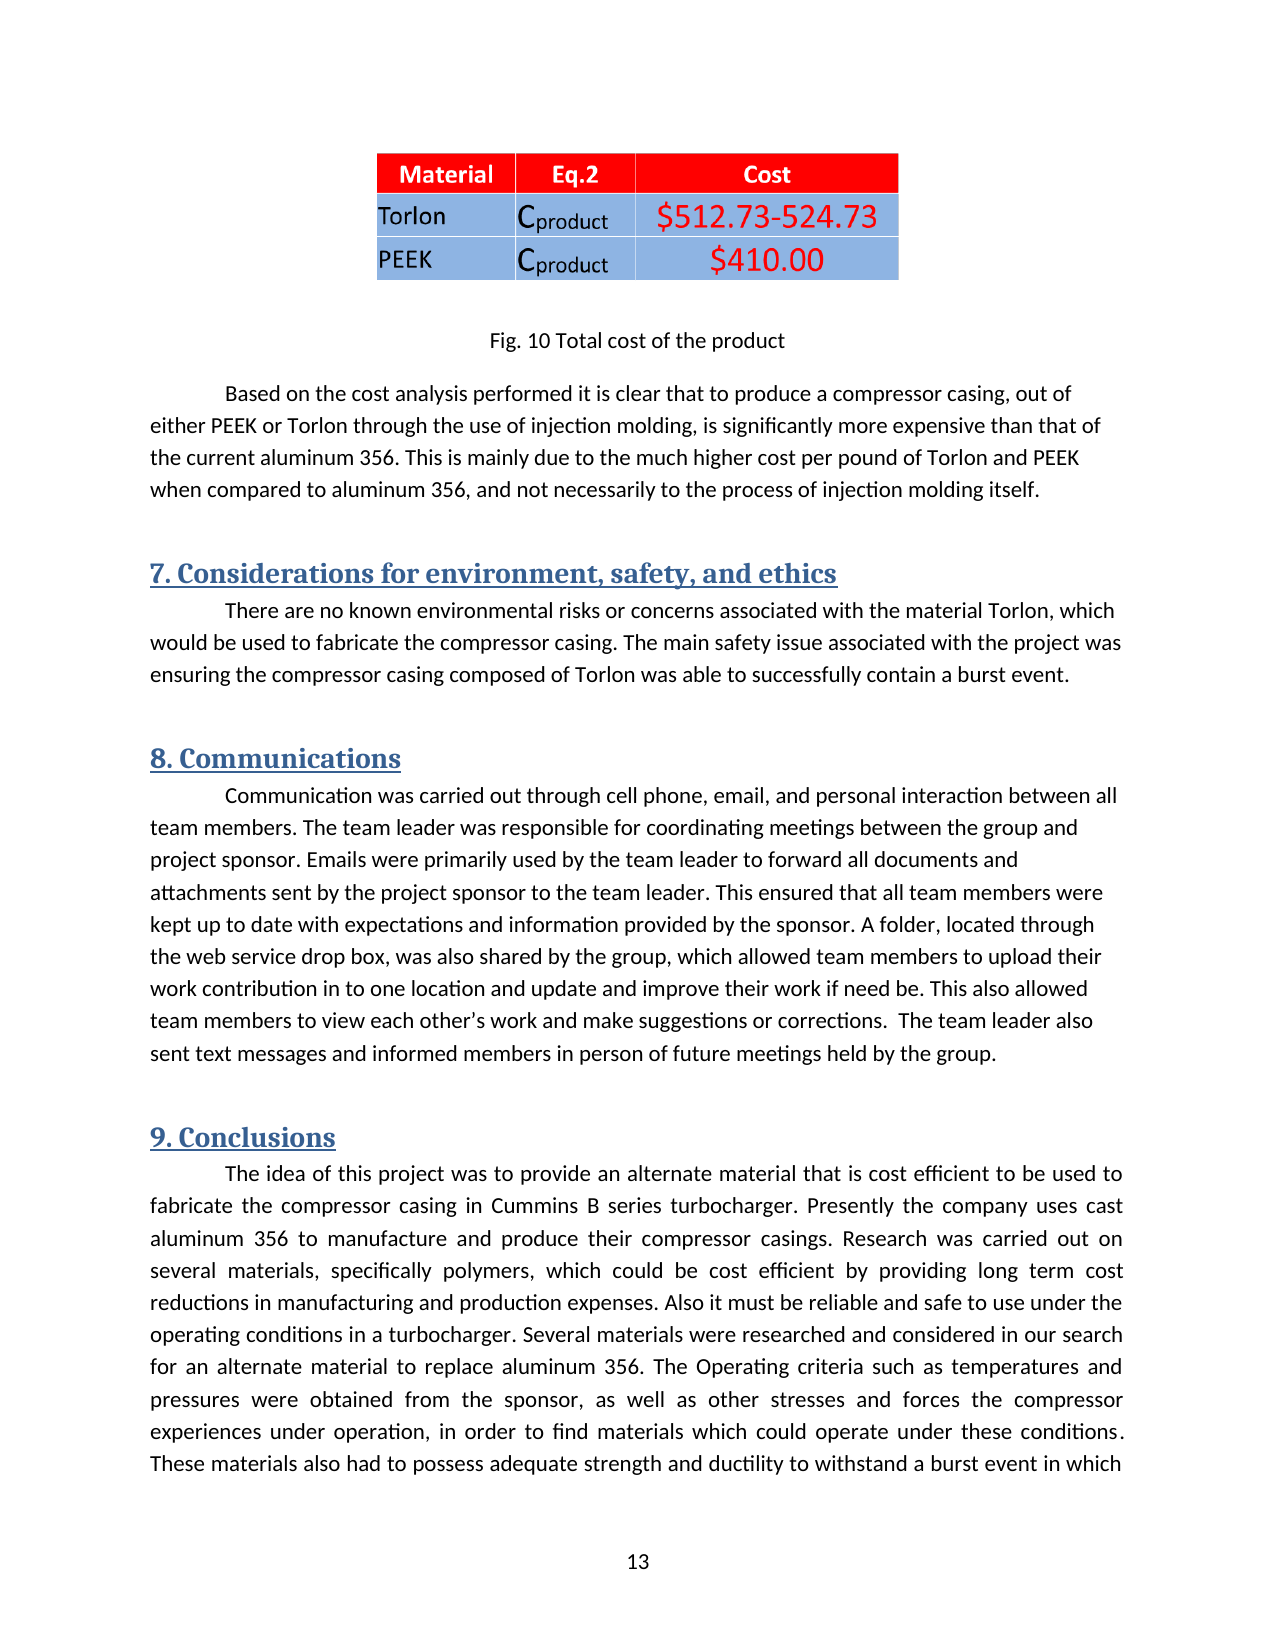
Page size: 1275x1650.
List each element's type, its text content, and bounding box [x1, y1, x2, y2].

subtitle 9. Conclusions [150, 1121, 1125, 1154]
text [150, 1159, 1125, 1477]
text Fig. 10 Total cost of the product [150, 326, 1125, 354]
text Communication was carried out through cell phone, email, and personal interaction between all team members. The team leader was responsible for coordinating meetings between the group and project sponsor. Emails were primarily used by the team leader to forward all documents and attachments sent by the project sponsor to the team leader. This ensured that all team members were kept up to date with expectations and information provided by the sponsor. A folder, located through the web service drop box, was also shared by the group, which allowed team members to upload their work contribution in to one location and update and improve their work if need be. This also allowed team members to view each other’s work and make suggestions or corrections. The team leader also sent text messages and informed members in person of future meetings held by the group. [150, 781, 1125, 1067]
subtitle 8. Communications [150, 743, 1125, 776]
picture [376, 150, 899, 301]
subtitle 7. Considerations for environment, safety, and ethics [150, 557, 1125, 591]
text Based on the cost analysis performed it is clear that to produce a compressor casing, out of either PEEK or Torlon through the use of injection molding, is significantly more expensive than that of the current aluminum 356. This is mainly due to the much higher cost per pound of Torlon and PEEK when compared to aluminum 356, and not necessarily to the process of injection molding itself. [150, 379, 1125, 503]
text There are no known environmental risks or concerns associated with the material Torlon, which would be used to fabricate the compressor casing. The main safety issue associated with the project was ensuring the compressor casing composed of Torlon was able to successfully contain a burst event. [150, 596, 1125, 688]
